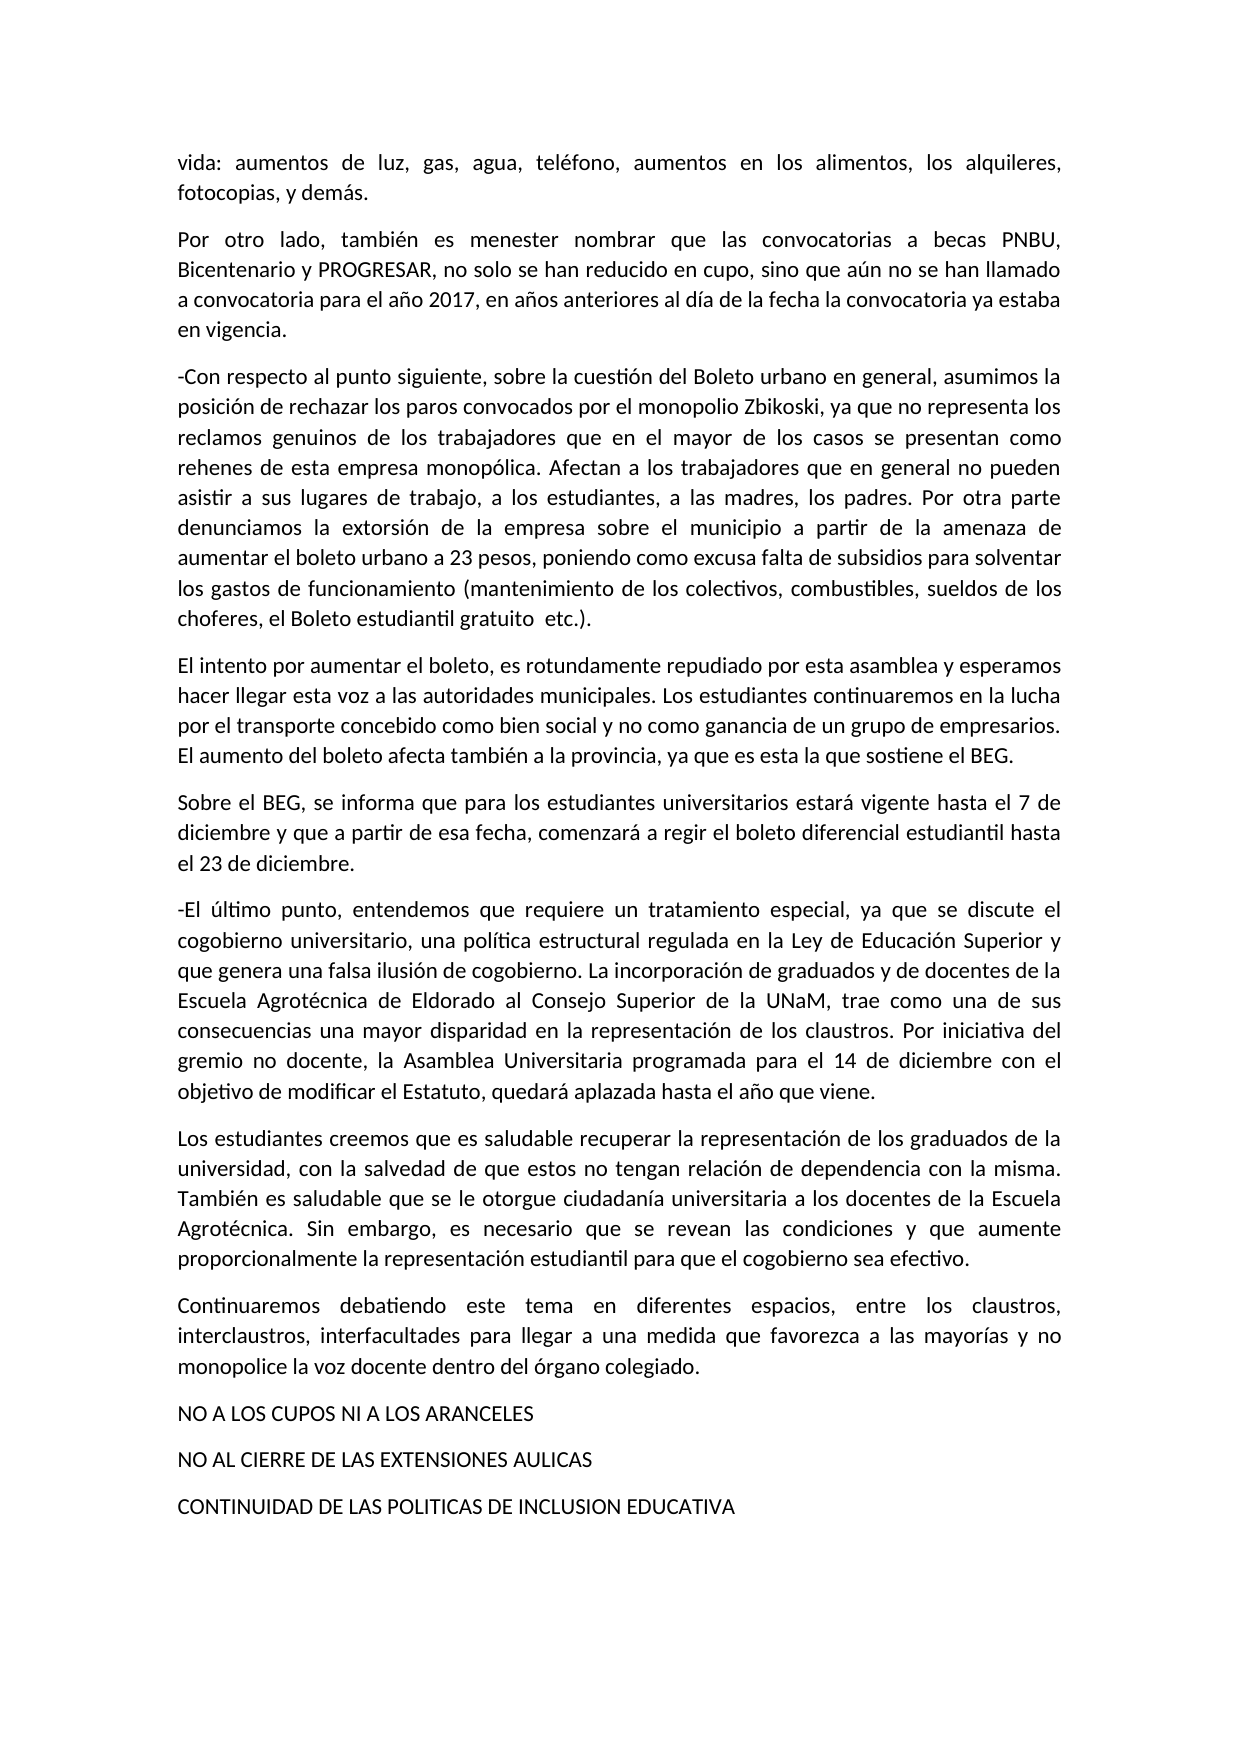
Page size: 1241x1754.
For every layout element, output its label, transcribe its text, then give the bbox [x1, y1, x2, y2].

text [177, 148, 1063, 206]
text NO AL CIERRE DE LAS EXTENSIONES AULICAS [177, 1446, 1063, 1473]
text CONTINUIDAD DE LAS POLITICAS DE INCLUSION EDUCATIVA [177, 1492, 1063, 1520]
text Los estudiantes creemos que es saludable recuperar la representación de los graduados de la universidad, con la salvedad de que estos no tengan relación de dependencia con la misma. También es saludable que se le otorgue ciudadanía universitaria a los docentes de la Escuela Agrotécnica. Sin embargo, es necesario que se revean las condiciones y que aumente proporcionalmente la representación estudiantil para que el cogobierno sea efectivo. [177, 1124, 1063, 1272]
text -El último punto, entendemos que requiere un tratamiento especial, ya que se discute el cogobierno universitario, una política estructural regulada en la Ley de Educación Superior y que genera una falsa ilusión de cogobierno. La incorporación de graduados y de docentes de la Escuela Agrotécnica de Eldorado al Consejo Superior de la UNaM, trae como una de sus consecuencias una mayor disparidad en la representación de los claustros. Por iniciativa del gremio no docente, la Asamblea Universitaria programada para el 14 de diciembre con el objetivo de modificar el Estatuto, quedará aplazada hasta el año que viene. [177, 896, 1063, 1105]
text NO A LOS CUPOS NI A LOS ARANCELES [177, 1399, 1063, 1427]
text Continuaremos debatiendo este tema en diferentes espacios, entre los claustros, interclaustros, interfacultades para llegar a una medida que favorezca a las mayorías y no monopolice la voz docente dentro del órgano colegiado. [177, 1291, 1063, 1380]
text El intento por aumentar el boleto, es rotundamente repudiado por esta asamblea y esperamos hacer llegar esta voz a las autoridades municipales. Los estudiantes continuaremos en la lucha por el transporte concebido como bien social y no como ganancia de un grupo de empresarios. El aumento del boleto afecta también a la provincia, ya que es esta la que sostiene el BEG. [177, 651, 1063, 769]
text Sobre el BEG, se informa que para los estudiantes universitarios estará vigente hasta el 7 de diciembre y que a partir de esa fecha, comenzará a regir el boleto diferencial estudiantil hasta el 23 de diciembre. [177, 788, 1063, 877]
text -Con respecto al punto siguiente, sobre la cuestión del Boleto urbano en general, asumimos la posición de rechazar los paros convocados por el monopolio Zbikoski, ya que no representa los reclamos genuinos de los trabajadores que en el mayor de los casos se presentan como rehenes de esta empresa monopólica. Afectan a los trabajadores que en general no pueden asistir a sus lugares de trabajo, a los estudiantes, a las madres, los padres. Por otra parte denunciamos la extorsión de la empresa sobre el municipio a partir de la amenaza de aumentar el boleto urbano a 23 pesos, poniendo como excusa falta de subsidios para solventar los gastos de funcionamiento (mantenimiento de los colectivos, combustibles, sueldos de los choferes, el Boleto estudiantil gratuito etc.). [177, 362, 1063, 632]
text Por otro lado, también es menester nombrar que las convocatorias a becas PNBU, Bicentenario y PROGRESAR, no solo se han reducido en cupo, sino que aún no se han llamado a convocatoria para el año 2017, en años anteriores al día de la fecha la convocatoria ya estaba en vigencia. [177, 225, 1063, 343]
